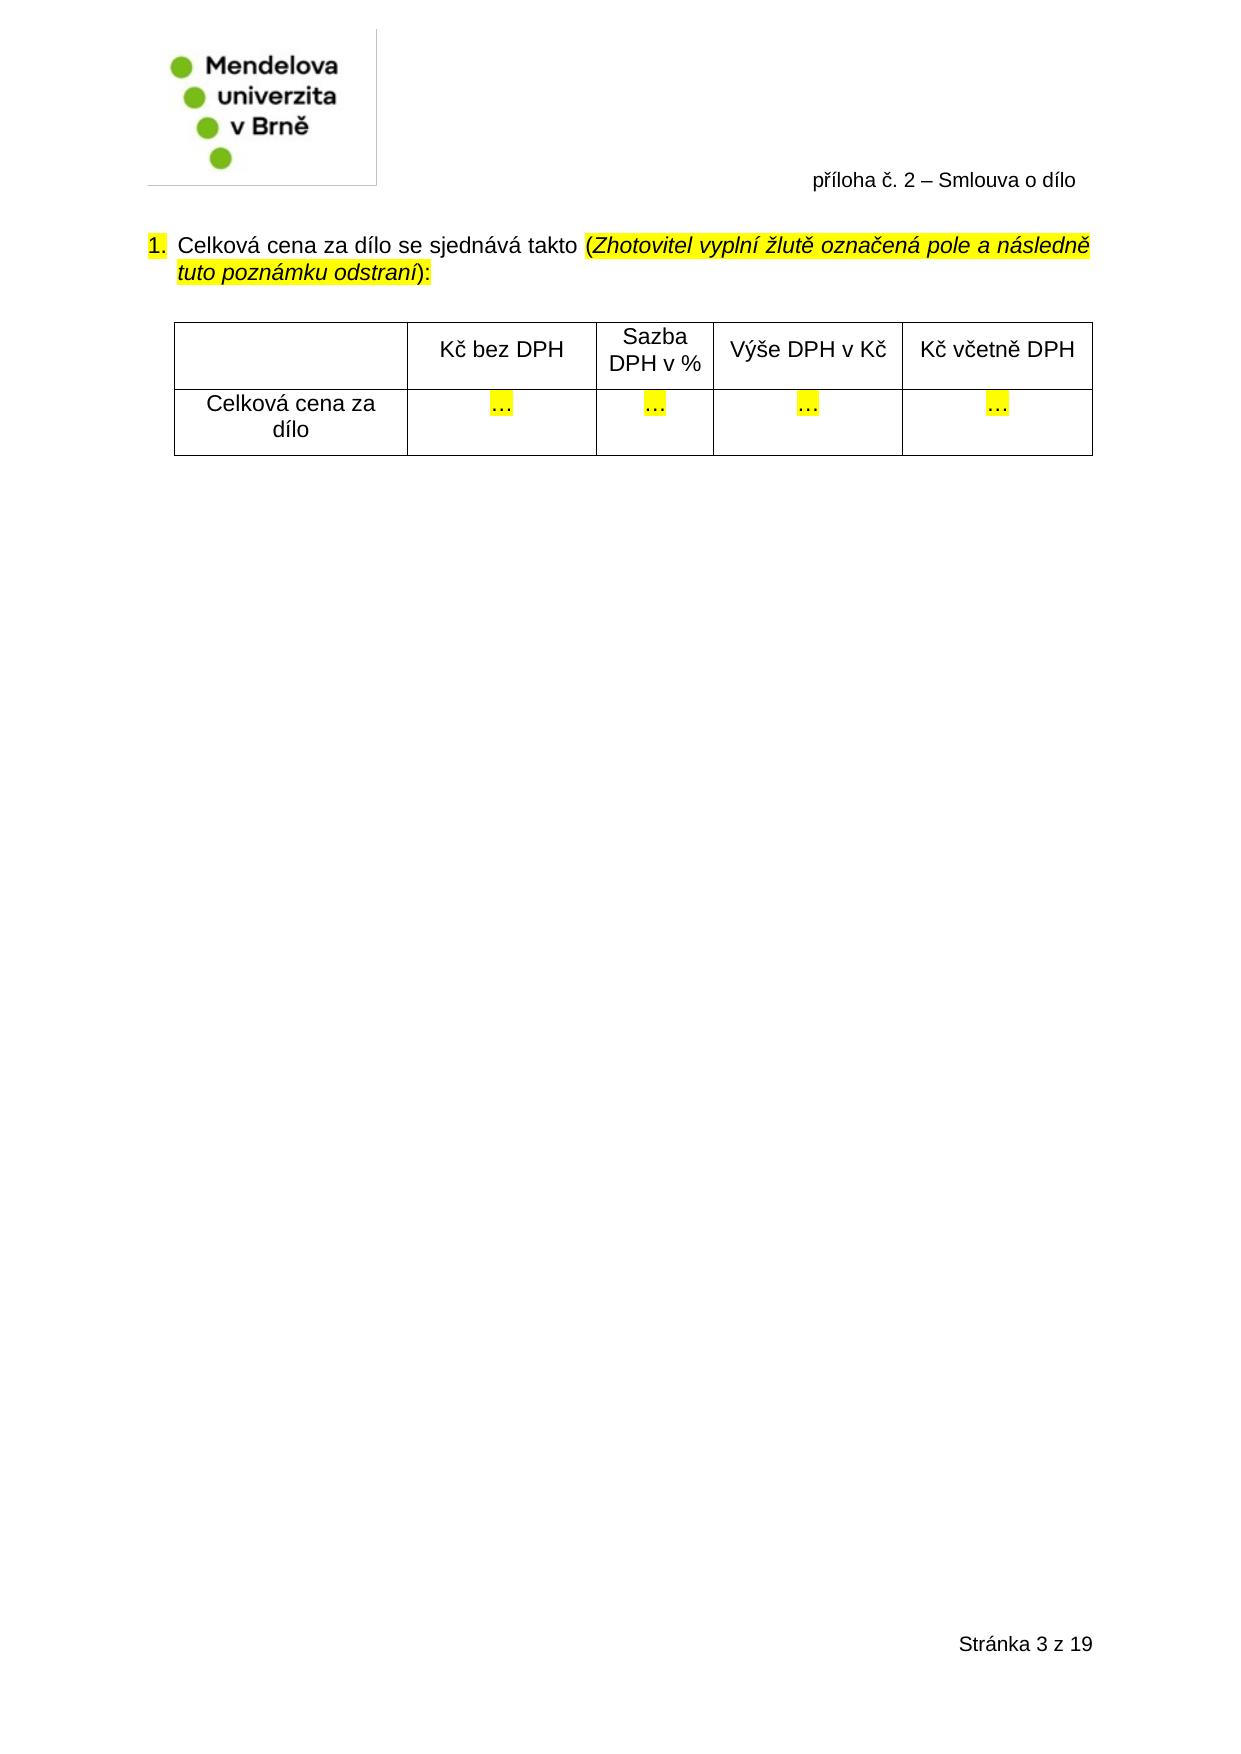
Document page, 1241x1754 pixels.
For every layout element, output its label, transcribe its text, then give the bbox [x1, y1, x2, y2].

table_header Výše DPH v Kč [714, 323, 902, 388]
table_header Sazba DPH v % [597, 323, 713, 388]
table_cell Celková cena za dílo [175, 390, 407, 455]
table_cell … [714, 390, 902, 455]
table_cell … [597, 390, 713, 455]
table_header [175, 323, 407, 388]
picture [147, 29, 378, 187]
table_header Kč včetně DPH [903, 323, 1092, 388]
table_cell … [408, 390, 596, 455]
table_cell … [903, 390, 1092, 455]
table_header Kč bez DPH [408, 323, 596, 388]
list Celková cena za dílo se sjednává takto (Zhotovitel vyplní žlutě označená pole a následně tuto poznámku odstraní): [148, 232, 1093, 285]
